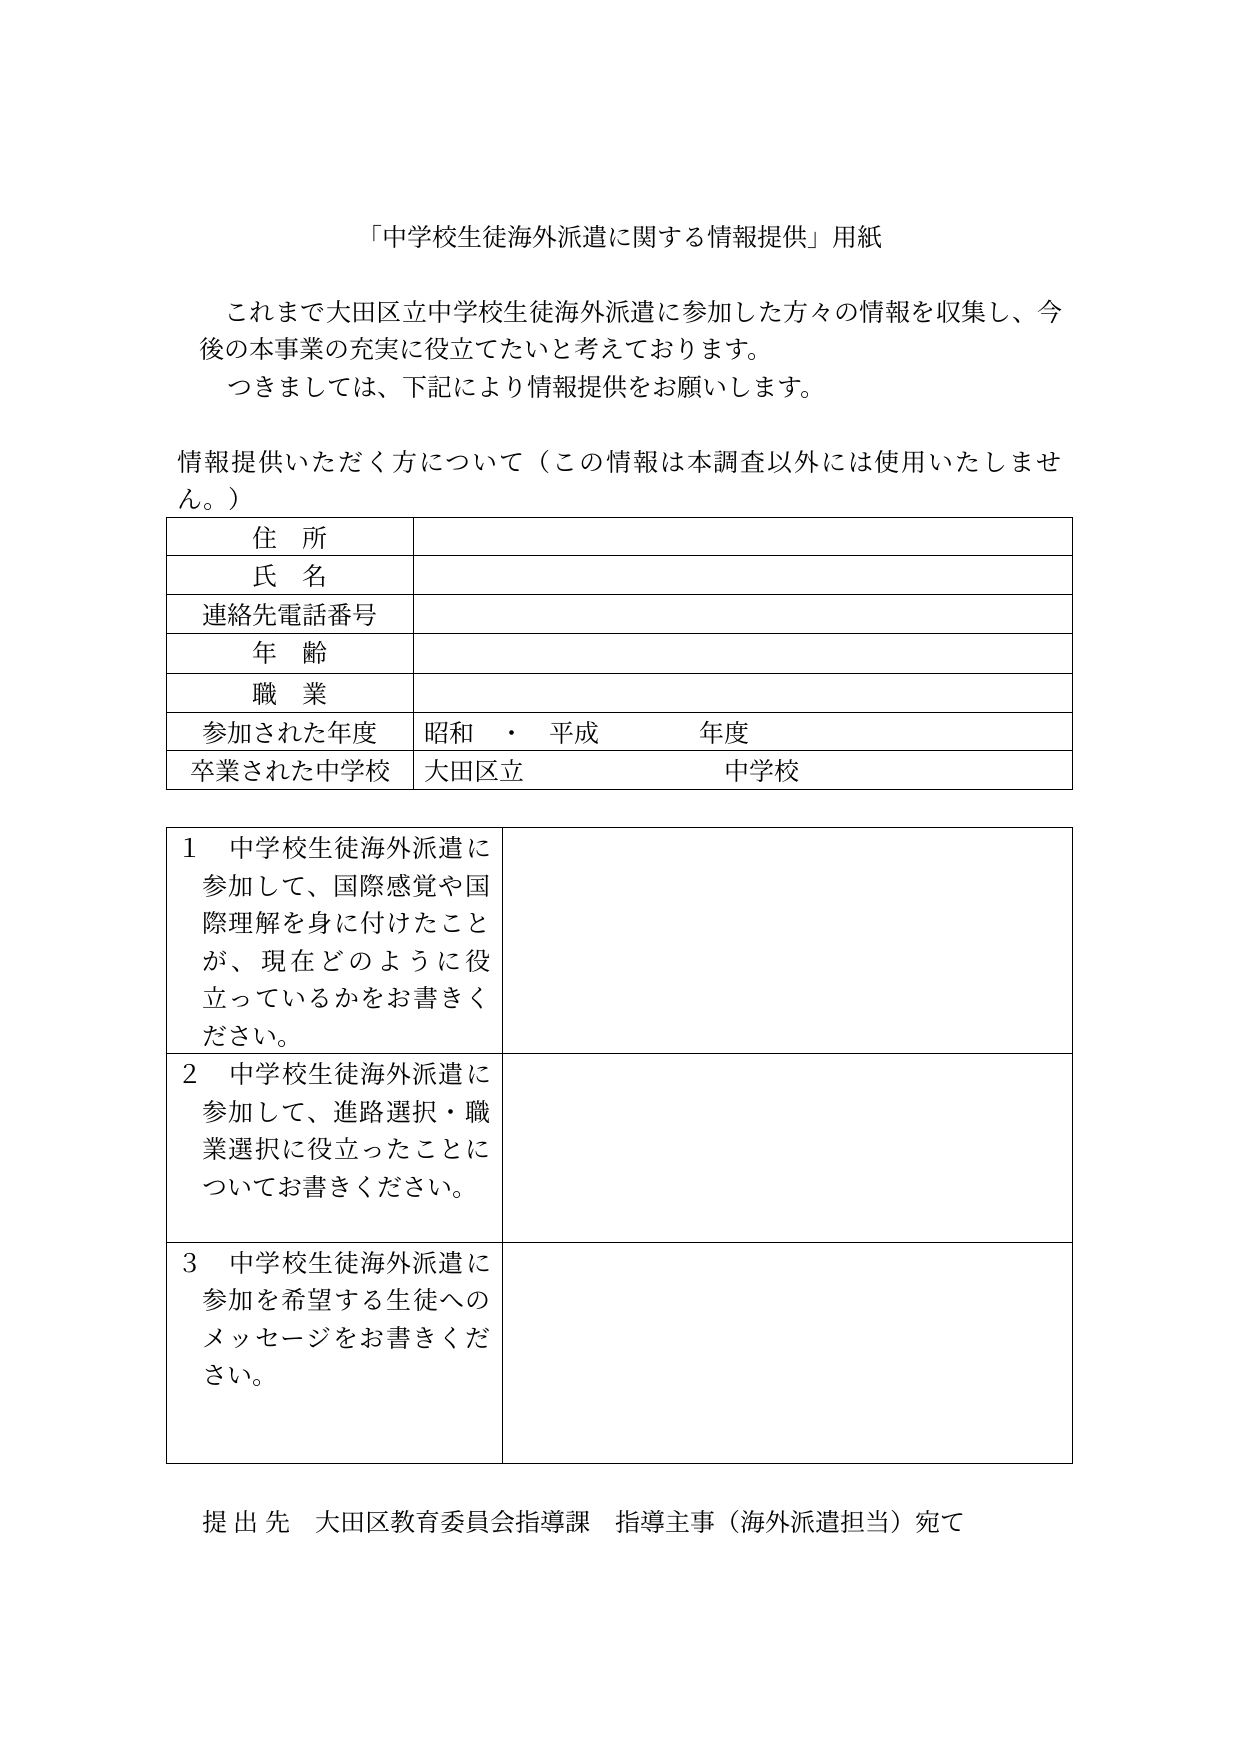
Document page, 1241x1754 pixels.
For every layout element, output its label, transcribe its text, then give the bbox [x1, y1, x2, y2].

table_cell 連絡先電話番号 [167, 595, 413, 632]
table_cell 大田区立 中学校 [414, 751, 1072, 789]
text 「中学校生徒海外派遣に関する情報提供」用紙 [177, 217, 1063, 254]
table_cell 卒業された中学校 [167, 751, 413, 789]
table_cell [503, 1243, 1072, 1463]
table_cell [414, 674, 1072, 712]
text これまで大田区立中学校生徒海外派遣に参加した方々の情報を収集し、今後の本事業の充実に役立てたいと考えております。 [199, 292, 1063, 367]
table_header １ 中学校生徒海外派遣に参加して、国際感覚や国際理解を身に付けたことが、現在どのように役立っているかをお書きください。 [167, 828, 502, 1053]
table_cell [503, 1054, 1072, 1242]
table_cell 参加された年度 [167, 713, 413, 750]
table_cell [414, 634, 1072, 673]
text 提 出 先 大田区教育委員会指導課 指導主事（海外派遣担当）宛て [177, 1502, 1063, 1539]
table_header 住 所 [167, 518, 413, 555]
table_header [503, 828, 1072, 1053]
table_cell 職 業 [167, 674, 413, 712]
table_cell [414, 595, 1072, 632]
table_cell ２ 中学校生徒海外派遣に参加して、進路選択・職業選択に役立ったことについてお書きください。 [167, 1054, 502, 1242]
table_cell 年 齢 [167, 634, 413, 673]
table_cell 昭和 ・ 平成 年度 [414, 713, 1072, 750]
text つきましては、下記により情報提供をお願いします。 [177, 367, 1065, 404]
table_cell 氏 名 [167, 556, 413, 594]
table_cell ３ 中学校生徒海外派遣に参加を希望する生徒へのメッセージをお書きください。 [167, 1243, 502, 1463]
table_cell [414, 556, 1072, 594]
table_header [414, 518, 1072, 555]
text 情報提供いただく方について（この情報は本調査以外には使用いたしません。） [177, 442, 1063, 517]
